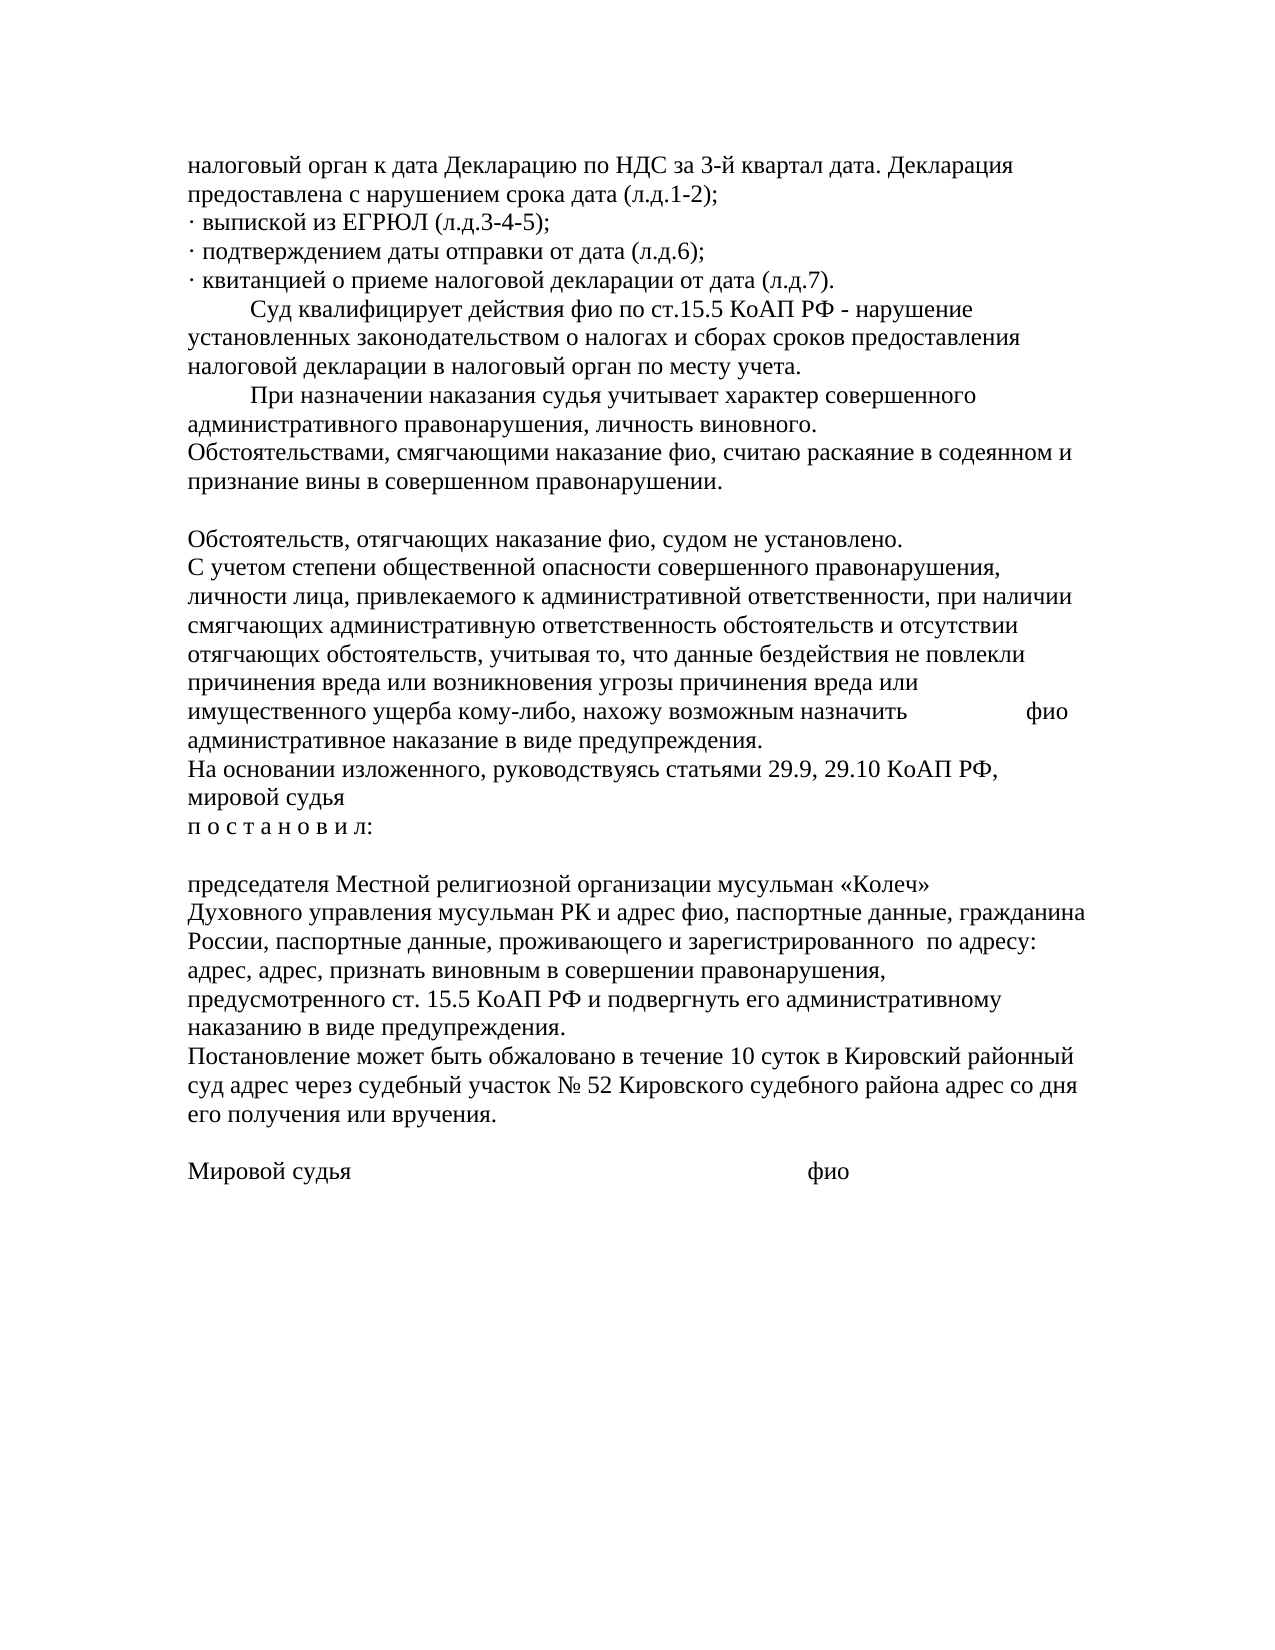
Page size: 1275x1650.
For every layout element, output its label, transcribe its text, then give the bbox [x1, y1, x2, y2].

text Мировой судья фио [187, 1156, 1087, 1185]
text С учетом степени общественной опасности совершенного правонарушения, личности лица, привлекаемого к административной ответственности, при наличии смягчающих административную ответственность обстоятельств и отсутствии отягчающих обстоятельств, учитывая то, что данные бездействия не повлекли причинения вреда или возникновения угрозы причинения вреда или имущественного ущерба кому-либо, нахожу возможным назначить фио административное наказание в виде предупреждения. [187, 552, 1087, 754]
text п о с т а н о в и л: [187, 811, 1087, 840]
text Обстоятельствами, смягчающими наказание фио, считаю раскаяние в содеянном и признание вины в совершенном правонарушении. [187, 437, 1087, 495]
text При назначении наказания судья учитывает характер совершенного административного правонарушения, личность виновного. [187, 380, 1087, 437]
text · квитанцией о приеме налоговой декларации от дата (л.д.7). [187, 265, 1087, 294]
text Суд квалифицирует действия фио по ст.15.5 КоАП РФ - нарушение установленных законодательством о налогах и сборах сроков предоставления налоговой декларации в налоговый орган по месту учета. [187, 294, 1087, 380]
text · подтверждением даты отправки от дата (л.д.6); [187, 236, 1087, 265]
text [187, 150, 1087, 207]
text · выпиской из ЕГРЮЛ (л.д.3-4-5); [187, 207, 1087, 236]
text Обстоятельств, отягчающих наказание фио, судом не установлено. [187, 524, 1087, 552]
text На основании изложенного, руководствуясь статьями 29.9, 29.10 КоАП РФ, мировой судья [187, 754, 1087, 811]
text Постановление может быть обжаловано в течение 10 суток в Кировский районный суд адрес через судебный участок № 52 Кировского судебного района адрес со дня его получения или вручения. [187, 1041, 1087, 1127]
text председателя Местной религиозной организации мусульман «Колеч» Духовного управления мусульман РК и адрес фио, паспортные данные, гражданина России, паспортные данные, проживающего и зарегистрированного по адресу: адрес, адрес, признать виновным в совершении правонарушения, предусмотренного ст. 15.5 КоАП РФ и подвергнуть его административному наказанию в виде предупреждения. [187, 869, 1087, 1041]
